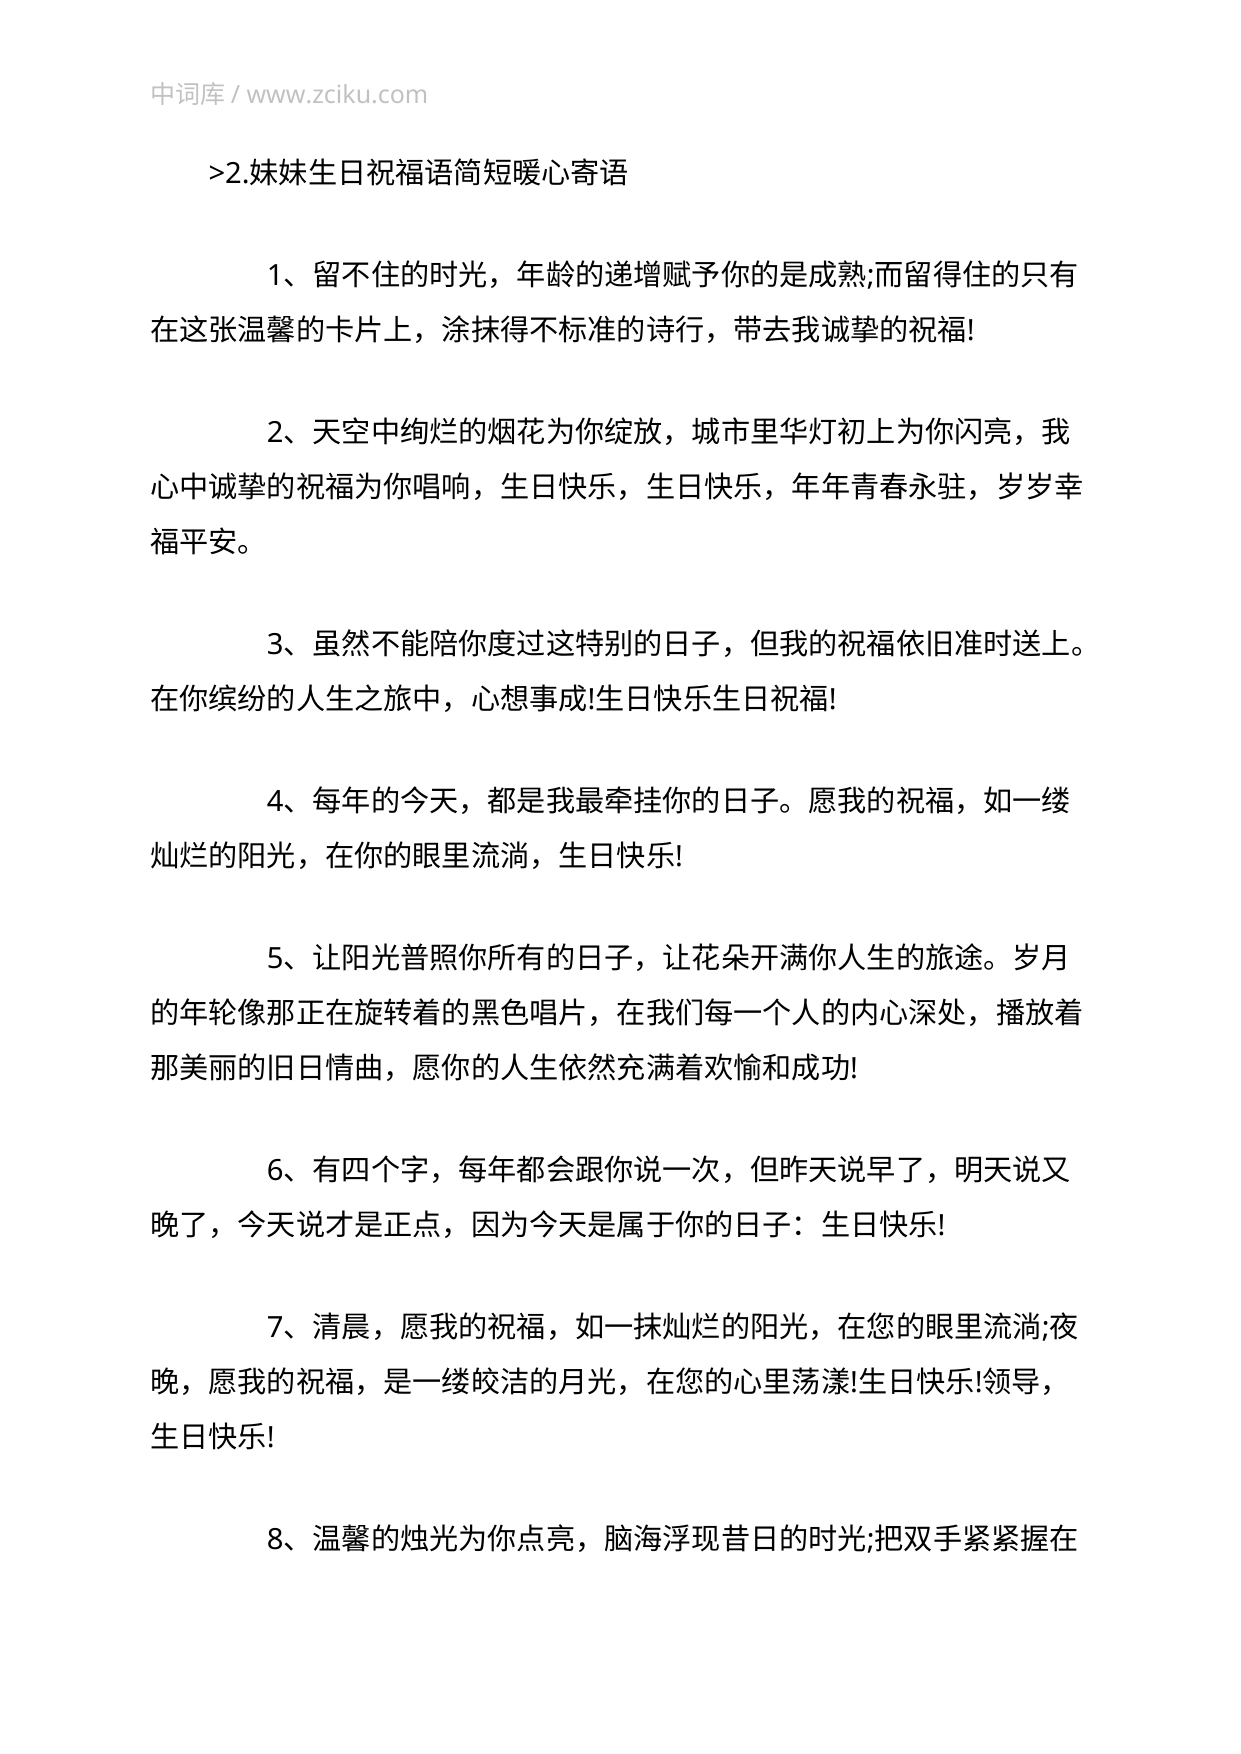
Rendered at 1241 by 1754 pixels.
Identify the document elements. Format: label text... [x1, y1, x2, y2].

text 1、留不住的时光，年龄的递增赋予你的是成熟;而留得住的只有在这张温馨的卡片上，涂抹得不标准的诗行，带去我诚挚的祝福! [150, 252, 1090, 349]
text 7、清晨，愿我的祝福，如一抹灿烂的阳光，在您的眼里流淌;夜晚，愿我的祝福，是一缕皎洁的月光，在您的心里荡漾!生日快乐!领导，生日快乐! [150, 1303, 1090, 1456]
text 3、虽然不能陪你度过这特别的日子，但我的祝福依旧准时送上。在你缤纷的人生之旅中，心想事成!生日快乐生日祝福! [150, 621, 1090, 718]
text 5、让阳光普照你所有的日子，让花朵开满你人生的旅途。岁月的年轮像那正在旋转着的黑色唱片，在我们每一个人的内心深处，播放着那美丽的旧日情曲，愿你的人生依然充满着欢愉和成功! [150, 934, 1090, 1087]
text 4、每年的今天，都是我最牵挂你的日子。愿我的祝福，如一缕灿烂的阳光，在你的眼里流淌，生日快乐! [150, 778, 1090, 875]
text >2.妹妹生日祝福语简短暖心寄语 [150, 150, 1090, 192]
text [150, 1515, 1090, 1558]
text 6、有四个字，每年都会跟你说一次，但昨天说早了，明天说又晚了，今天说才是正点，因为今天是属于你的日子：生日快乐! [150, 1146, 1090, 1244]
text 2、天空中绚烂的烟花为你绽放，城市里华灯初上为你闪亮，我心中诚挚的祝福为你唱响，生日快乐，生日快乐，年年青春永驻，岁岁幸福平安。 [150, 409, 1090, 561]
